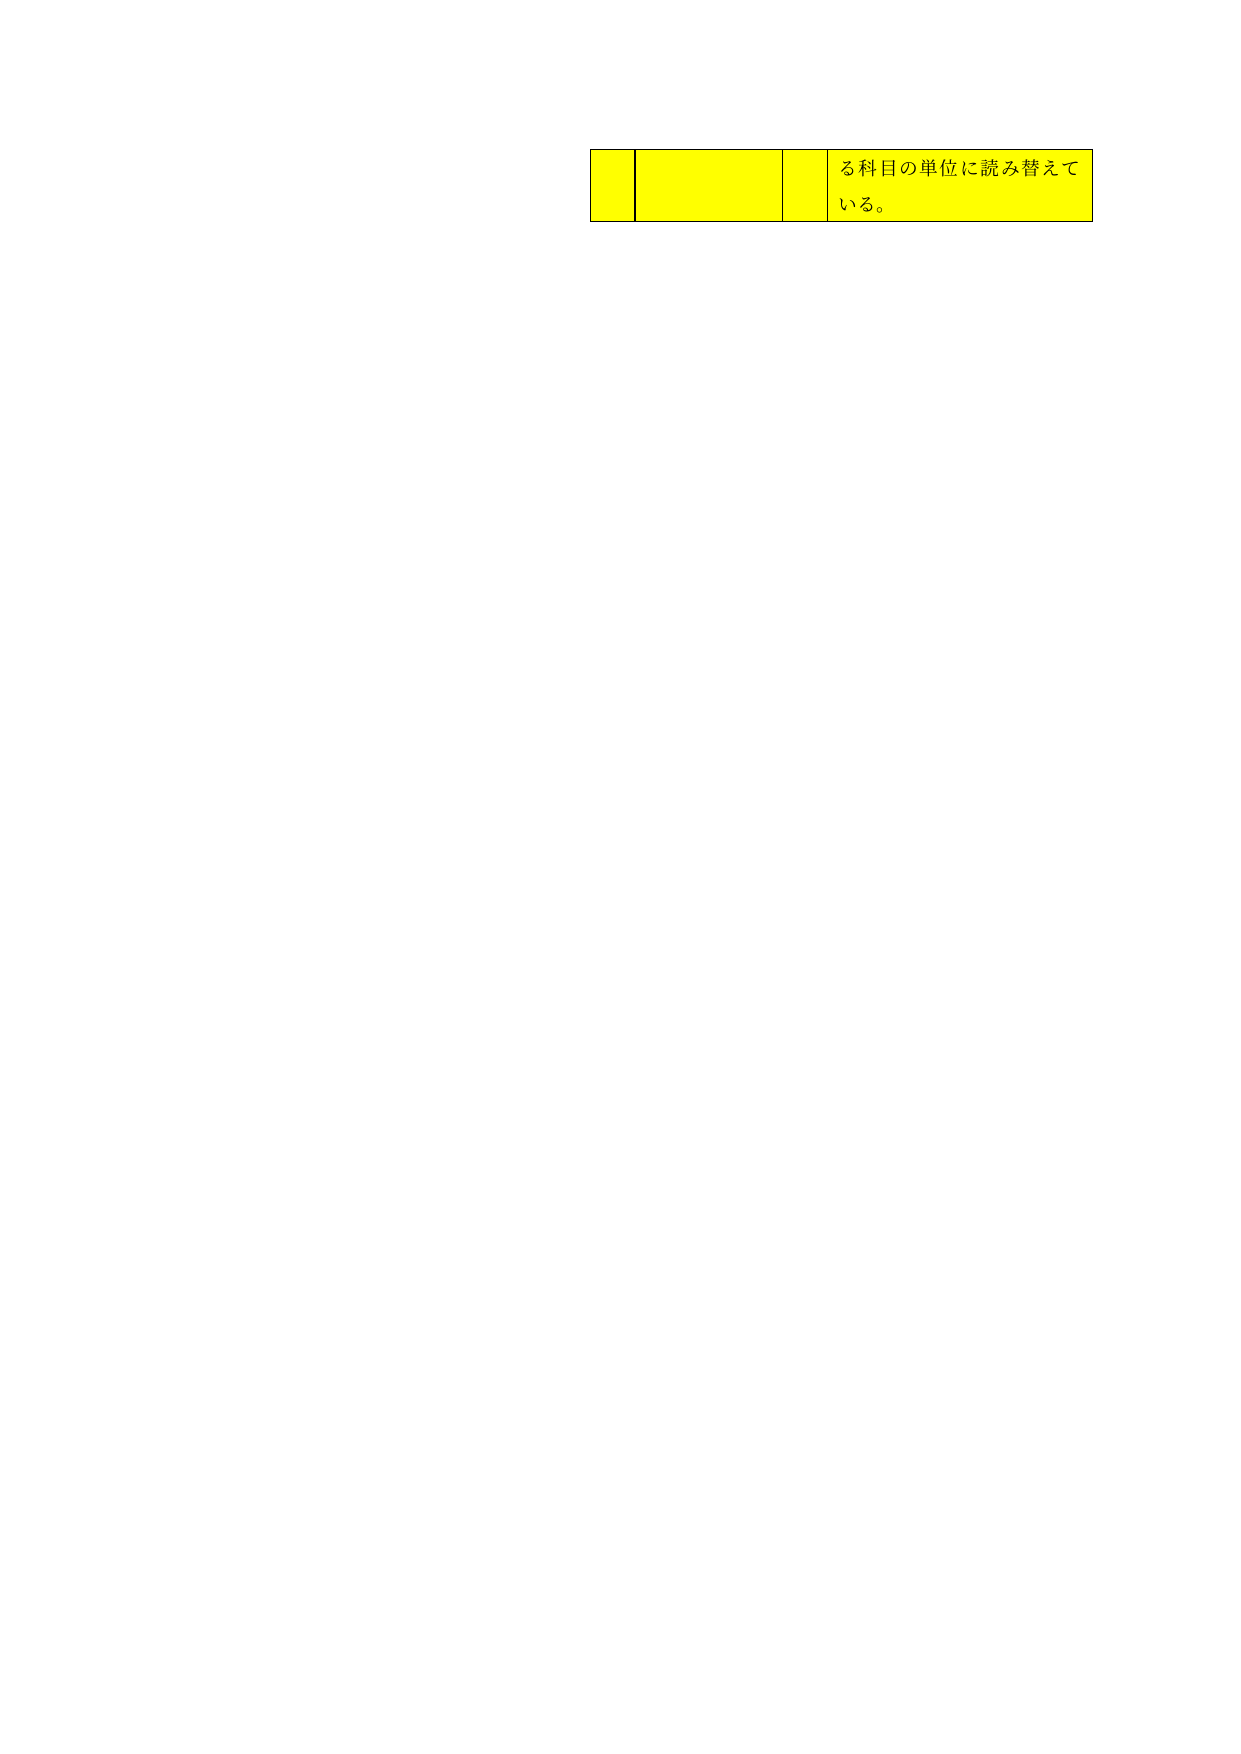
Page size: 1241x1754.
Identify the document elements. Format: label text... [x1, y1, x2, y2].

table_cell ○○○○○○ [636, 150, 782, 221]
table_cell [828, 150, 1092, 221]
table_cell ○ [783, 150, 827, 221]
table_cell ○ [591, 150, 634, 221]
